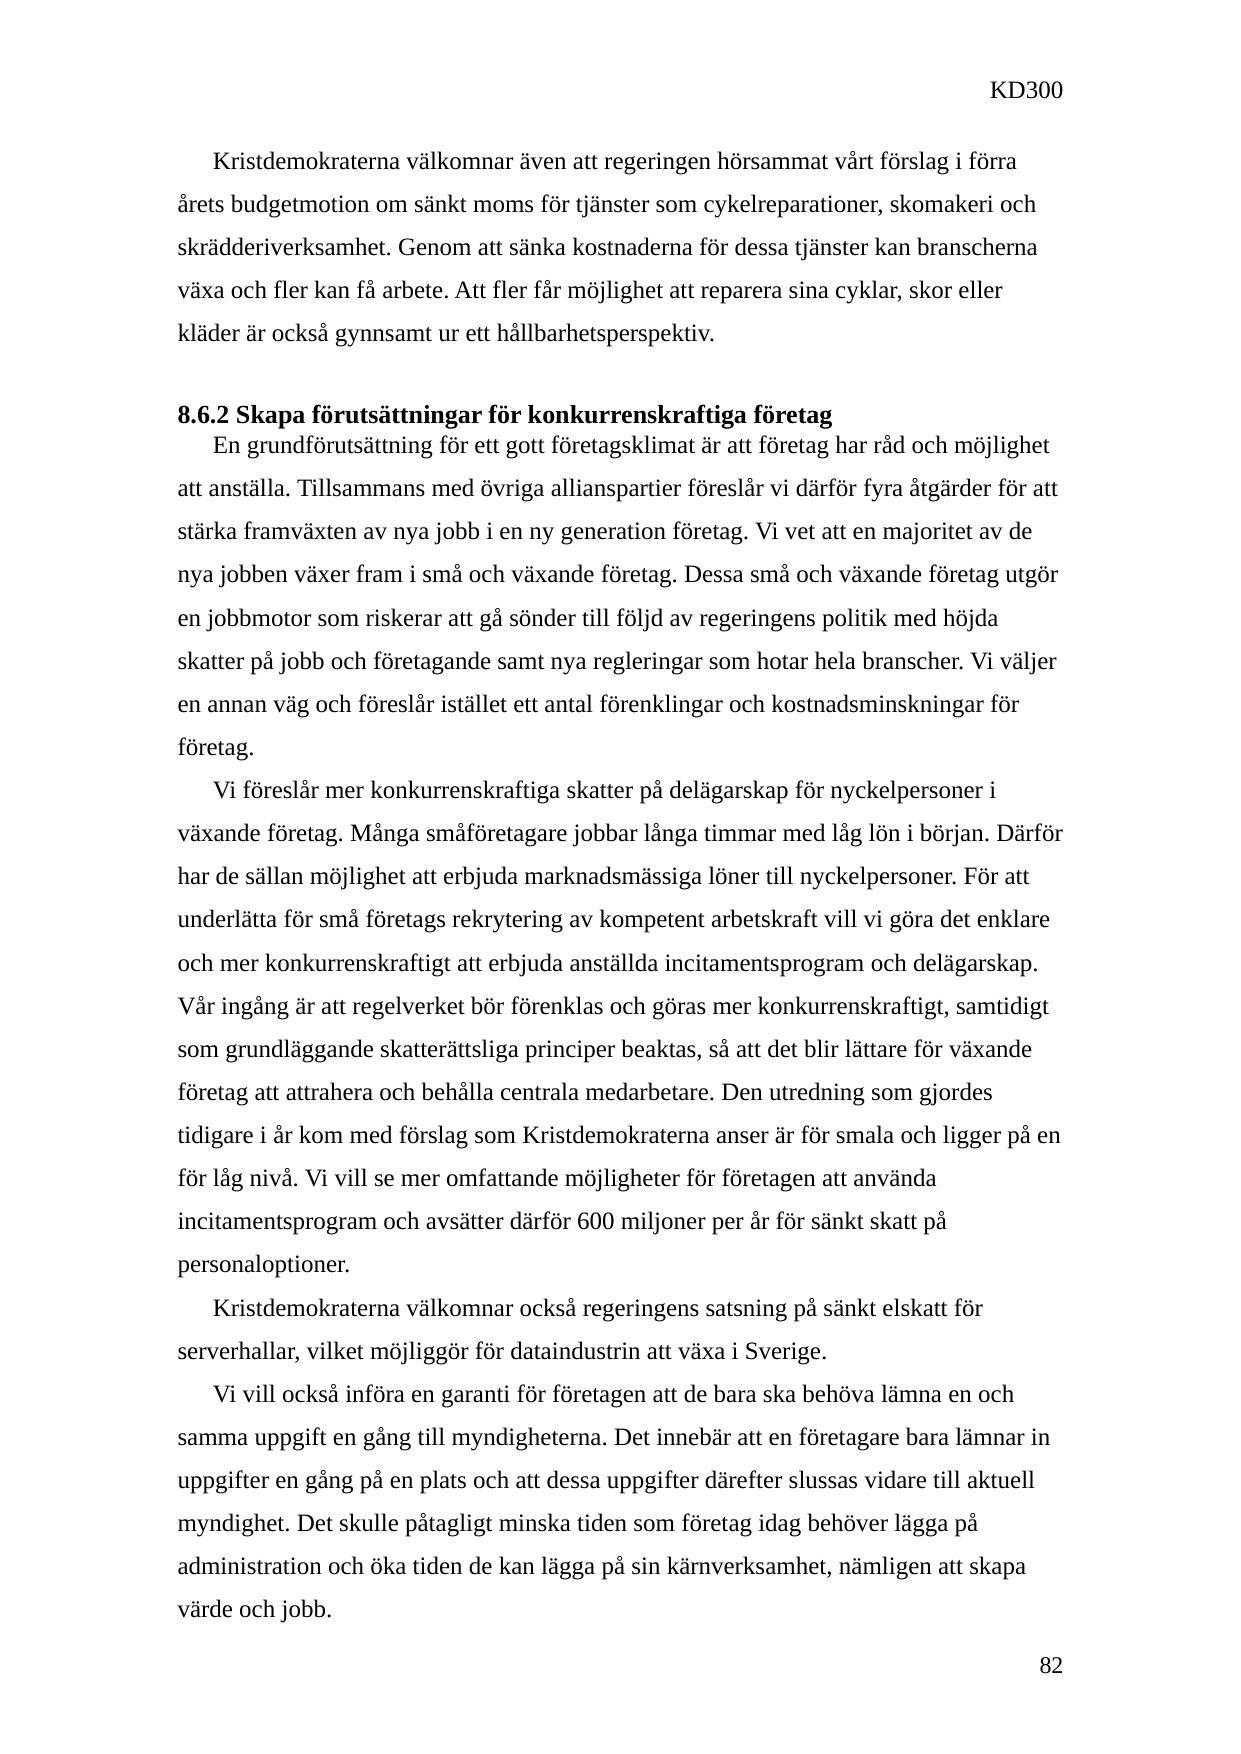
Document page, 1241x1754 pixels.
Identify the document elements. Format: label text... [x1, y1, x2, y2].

text Vi vill också införa en garanti för företagen att de bara ska behöva lämna en och samma uppgift en gång till myndigheterna. Det innebär att en företagare bara lämnar in uppgifter en gång på en plats och att dessa uppgifter därefter slussas vidare till aktuell myndighet. Det skulle påtagligt minska tiden som företag idag behöver lägga på administration och öka tiden de kan lägga på sin kärnverksamhet, nämligen att skapa värde och jobb. [177, 1379, 1063, 1623]
text Kristdemokraterna välkomnar också regeringens satsning på sänkt elskatt för serverhallar, vilket möjliggör för dataindustrin att växa i Sverige. [177, 1293, 1063, 1364]
text En grundförutsättning för ett gott företagsklimat är att företag har råd och möjlighet att anställa. Tillsammans med övriga allianspartier föreslår vi därför fyra åtgärder för att stärka framväxten av nya jobb i en ny generation företag. Vi vet att en majoritet av de nya jobben växer fram i små och växande företag. Dessa små och växande företag utgör en jobbmotor som riskerar att gå sönder till följd av regeringens politik med höjda skatter på jobb och företagande samt nya regleringar som hotar hela branscher. Vi väljer en annan väg och föreslår istället ett antal förenklingar och kostnadsminskningar för företag. [177, 430, 1063, 761]
text Kristdemokraterna välkomnar även att regeringen hörsammat vårt förslag i förra årets budgetmotion om sänkt moms för tjänster som cykelreparationer, skomakeri och skrädderiverksamhet. Genom att sänka kostnaderna för dessa tjänster kan branscherna växa och fler kan få arbete. Att fler får möjlighet att reparera sina cyklar, skor eller kläder är också gynnsamt ur ett hållbarhetsperspektiv. [177, 146, 1063, 347]
text Vi föreslår mer konkurrenskraftiga skatter på delägarskap för nyckelpersoner i växande företag. Många småföretagare jobbar långa timmar med låg lön i början. Därför har de sällan möjlighet att erbjuda marknadsmässiga löner till nyckelpersoner. För att underlätta för små företags rekrytering av kompetent arbetskraft vill vi göra det enklare och mer konkurrenskraftigt att erbjuda anställda incitamentsprogram och delägarskap. Vår ingång är att regelverket bör förenklas och göras mer konkurrenskraftigt, samtidigt som grundläggande skatterättsliga principer beaktas, så att det blir lättare för växande företag att attrahera och behålla centrala medarbetare. Den utredning som gjordes tidigare i år kom med förslag som Kristdemokraterna anser är för smala och ligger på en för låg nivå. Vi vill se mer omfattande möjligheter för företagen att använda incitamentsprogram och avsätter därför 600 miljoner per år för sänkt skatt på personaloptioner. [177, 775, 1063, 1278]
subtitle 8.6.2 Skapa förutsättningar för konkurrenskraftiga företag [177, 399, 1063, 430]
